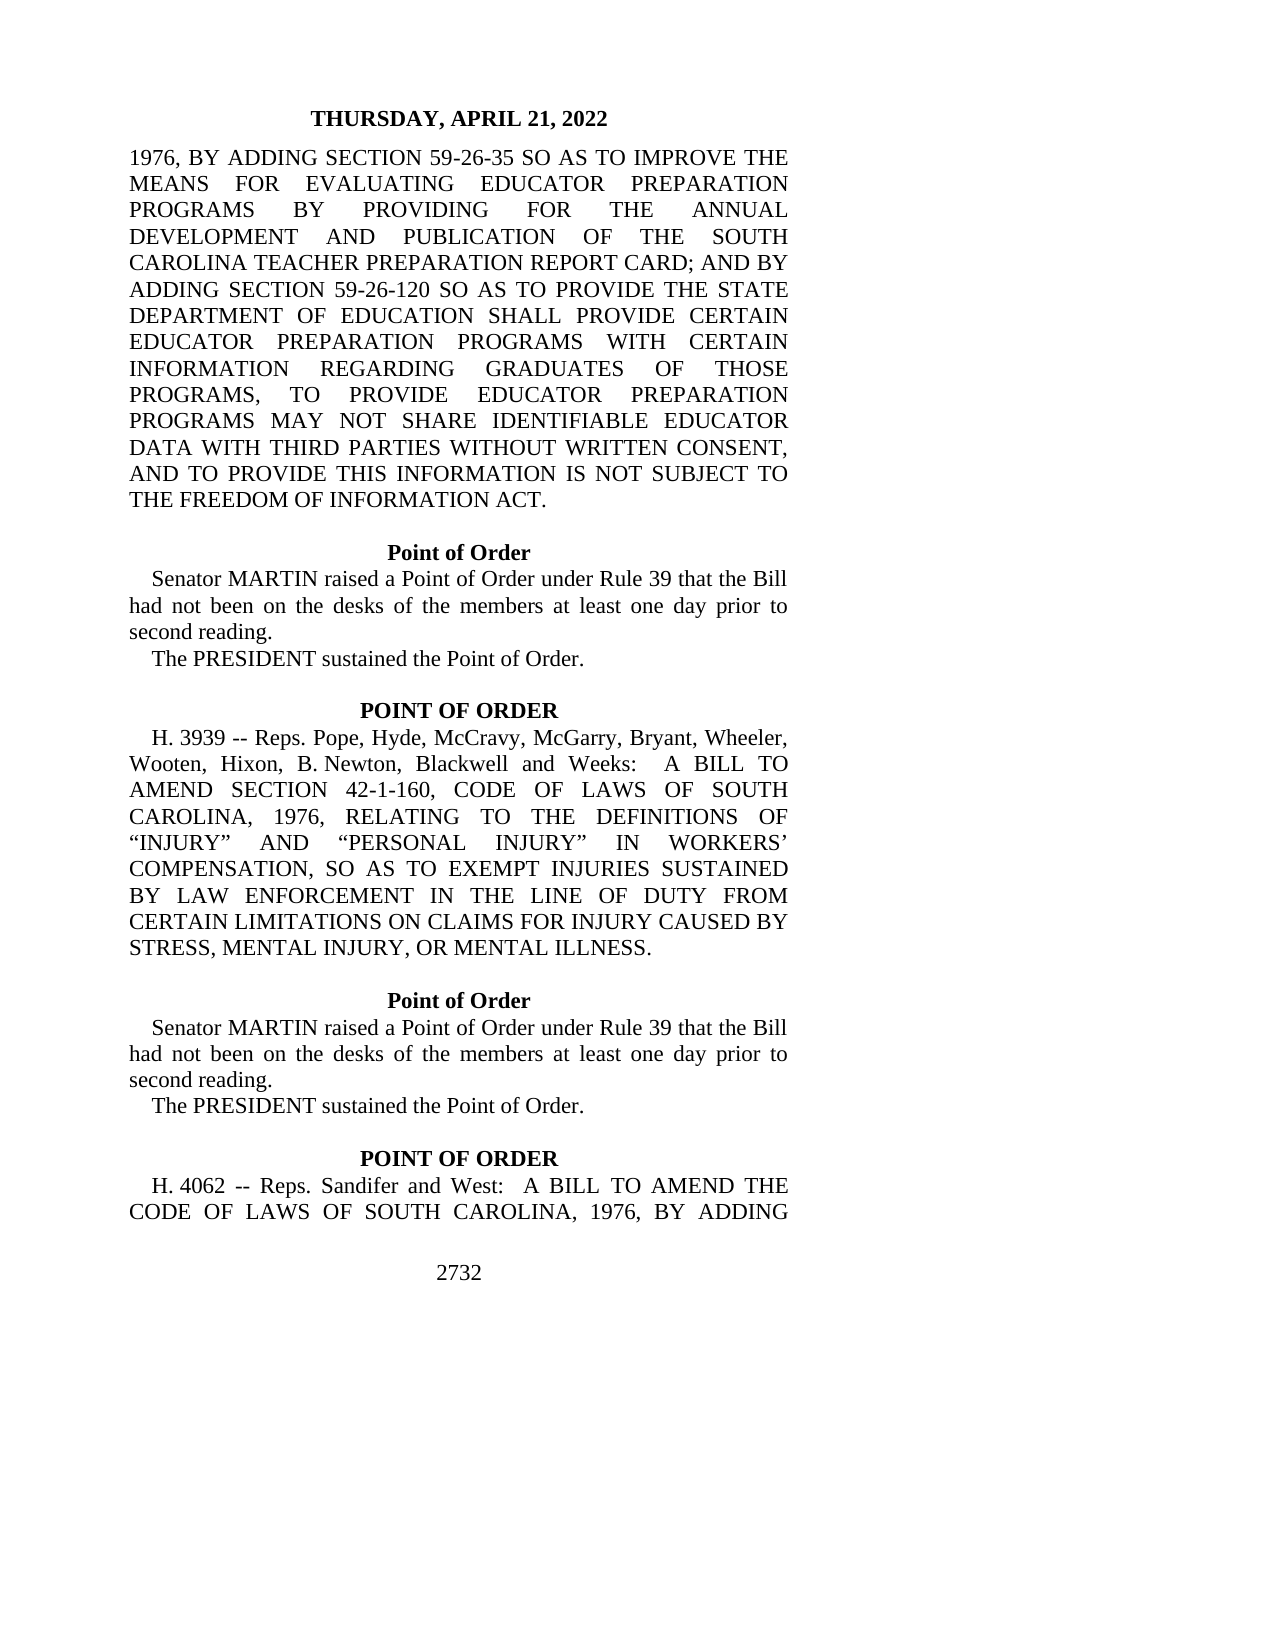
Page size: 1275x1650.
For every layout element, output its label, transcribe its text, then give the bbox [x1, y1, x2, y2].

text POINT OF ORDER [129, 697, 789, 724]
text H. 3939 -- Reps. Pope, Hyde, McCravy, McGarry, Bryant, Wheeler, Wooten, Hixon, B. Newton, Blackwell and Weeks: A BILL TO AMEND SECTION 42-1-160, CODE OF LAWS OF SOUTH CAROLINA, 1976, RELATING TO THE DEFINITIONS OF “INJURY” AND “PERSONAL INJURY” IN WORKERS’ COMPENSATION, SO AS TO EXEMPT INJURIES SUSTAINED BY LAW ENFORCEMENT IN THE LINE OF DUTY FROM CERTAIN LIMITATIONS ON CLAIMS FOR INJURY CAUSED BY STRESS, MENTAL INJURY, OR MENTAL ILLNESS. [129, 724, 789, 961]
text The PRESIDENT sustained the Point of Order. [129, 1093, 789, 1119]
text Senator MARTIN raised a Point of Order under Rule 39 that the Bill had not been on the desks of the members at least one day prior to second reading. [129, 566, 789, 644]
text Senator MARTIN raised a Point of Order under Rule 39 that the Bill had not been on the desks of the members at least one day prior to second reading. [129, 1013, 789, 1093]
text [129, 144, 789, 513]
text Point of Order [129, 987, 789, 1013]
text POINT OF ORDER [129, 1145, 789, 1172]
text Point of Order [129, 539, 789, 566]
text The PRESIDENT sustained the Point of Order. [129, 644, 789, 671]
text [129, 1172, 789, 1224]
